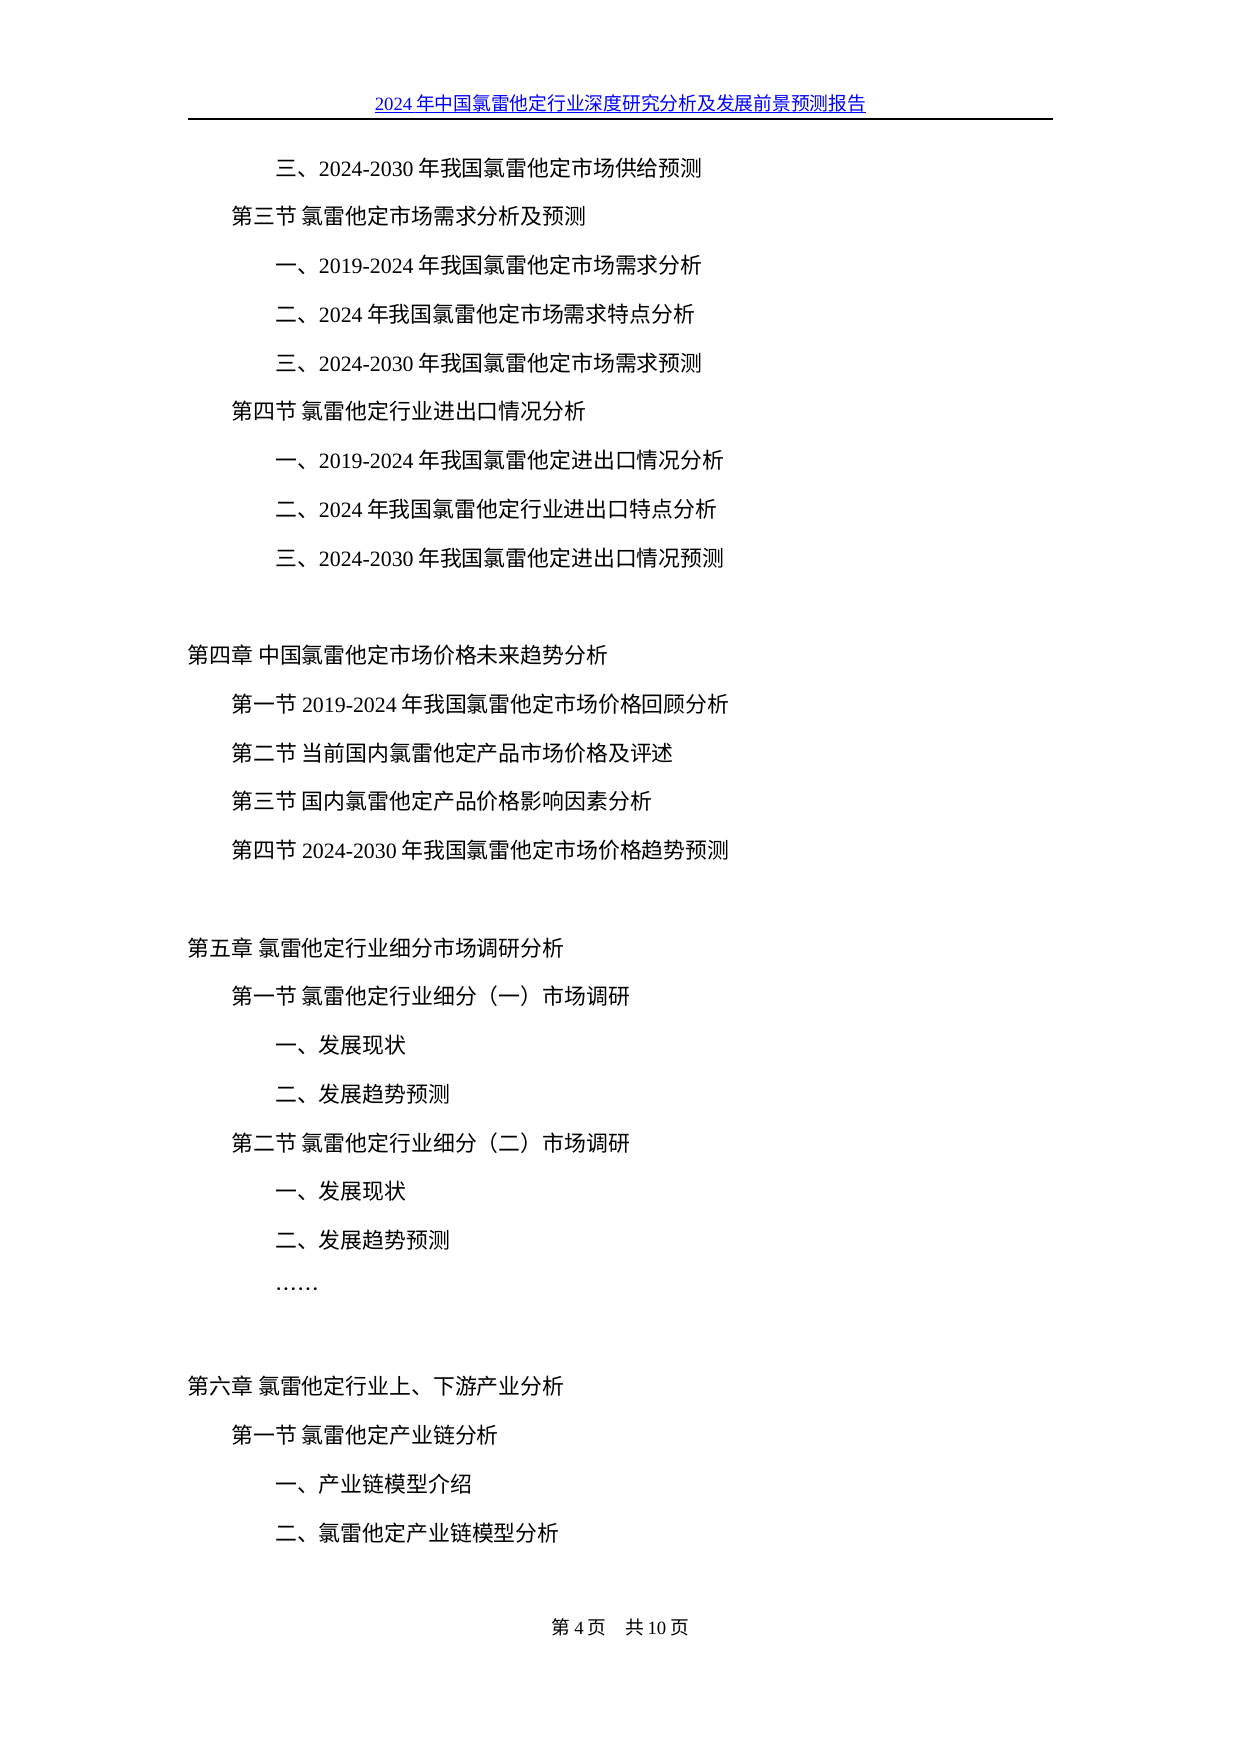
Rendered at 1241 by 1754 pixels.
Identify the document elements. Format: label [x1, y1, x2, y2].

text [187, 150, 1053, 1548]
